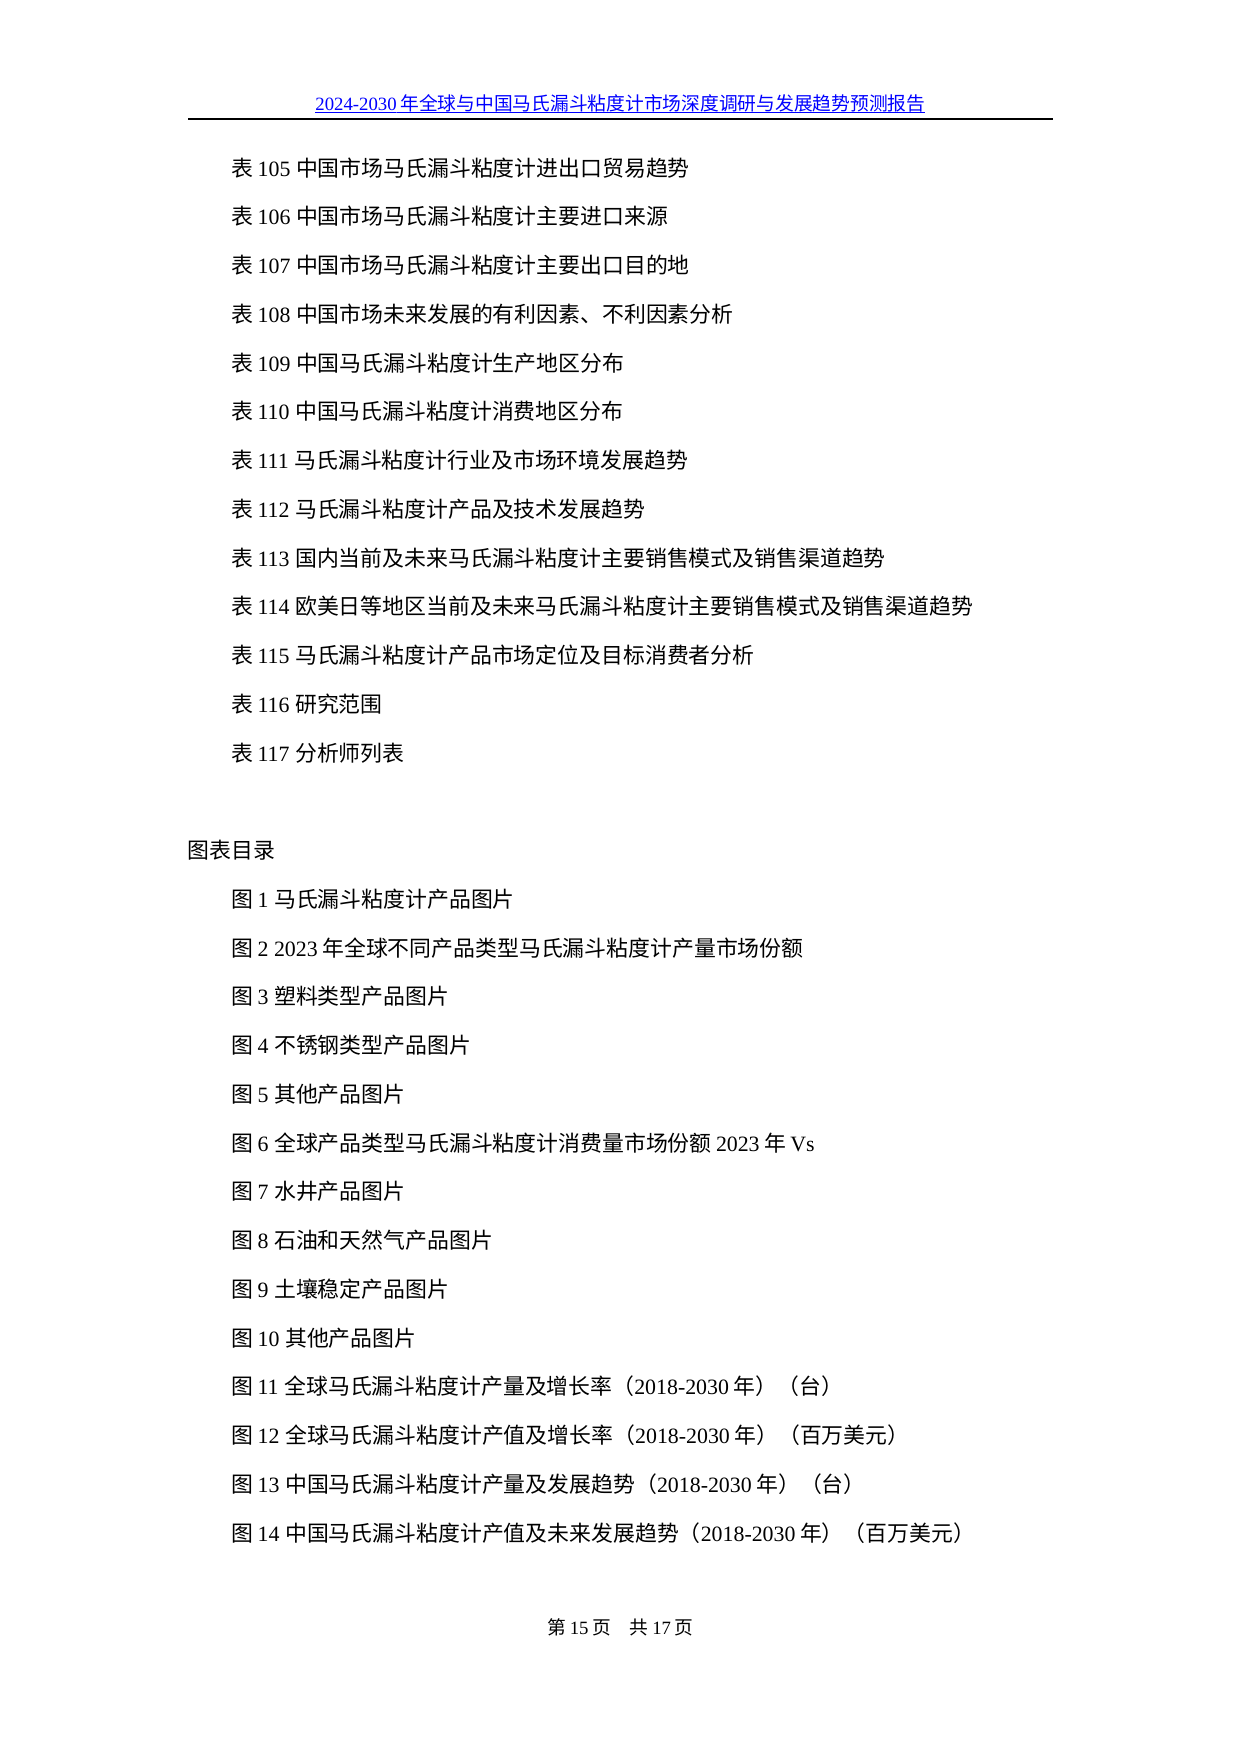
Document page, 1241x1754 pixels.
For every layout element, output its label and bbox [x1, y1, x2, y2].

text [187, 150, 1053, 1548]
